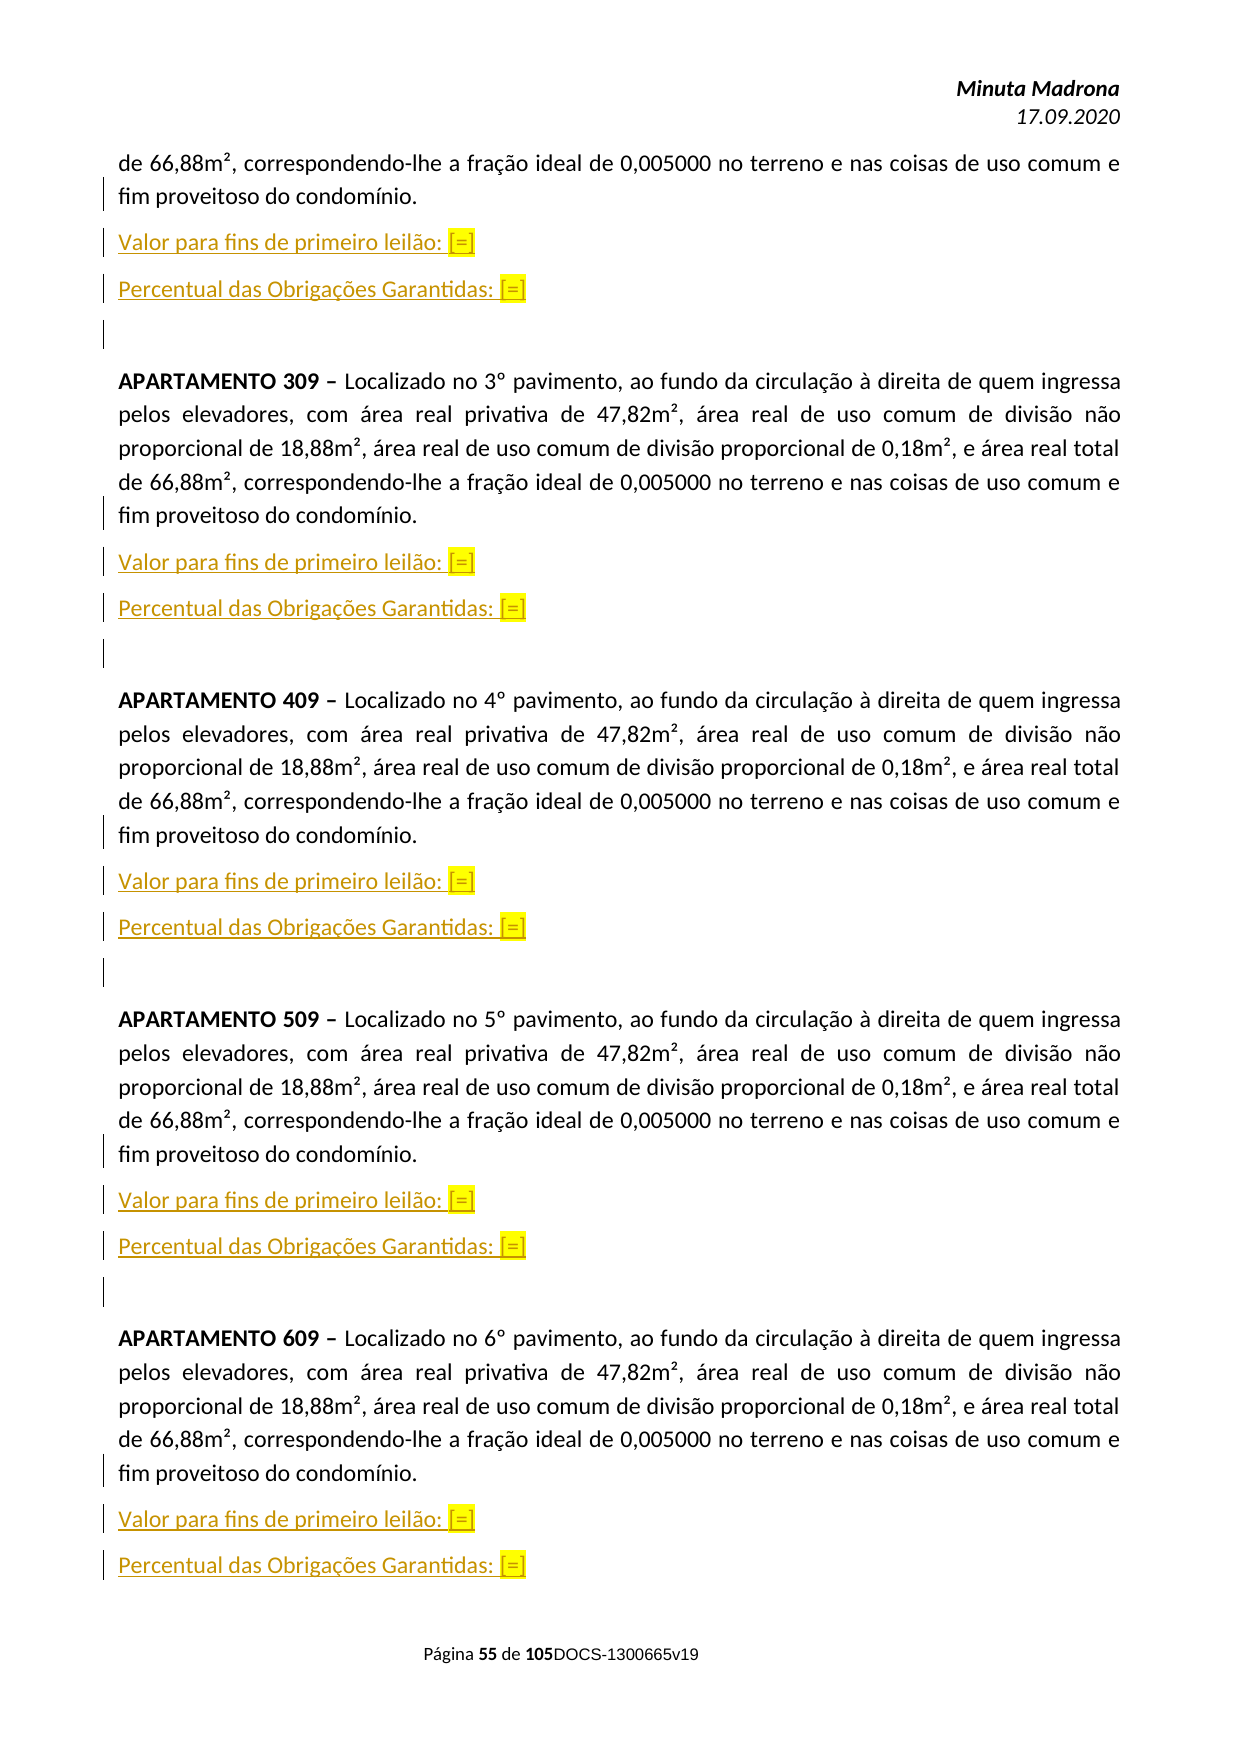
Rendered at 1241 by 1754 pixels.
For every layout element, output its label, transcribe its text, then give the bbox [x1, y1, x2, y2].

text APARTAMENTO 609 – Localizado no 6º pavimento, ao fundo da circulação à direita de quem ingressa pelos elevadores, com área real privativa de 47,82m², área real de uso comum de divisão não proporcional de 18,88m², área real de uso comum de divisão proporcional de 0,18m², e área real total de 66,88m², correspondendo-lhe a fração ideal de 0,005000 no terreno e nas coisas de uso comum e fim proveitoso do condomínio. [118, 1323, 1122, 1487]
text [118, 148, 1122, 211]
text APARTAMENTO 409 – Localizado no 4º pavimento, ao fundo da circulação à direita de quem ingressa pelos elevadores, com área real privativa de 47,82m², área real de uso comum de divisão não proporcional de 18,88m², área real de uso comum de divisão proporcional de 0,18m², e área real total de 66,88m², correspondendo-lhe a fração ideal de 0,005000 no terreno e nas coisas de uso comum e fim proveitoso do condomínio. [118, 685, 1122, 849]
text APARTAMENTO 309 – Localizado no 3º pavimento, ao fundo da circulação à direita de quem ingressa pelos elevadores, com área real privativa de 47,82m², área real de uso comum de divisão não proporcional de 18,88m², área real de uso comum de divisão proporcional de 0,18m², e área real total de 66,88m², correspondendo-lhe a fração ideal de 0,005000 no terreno e nas coisas de uso comum e fim proveitoso do condomínio. [118, 366, 1122, 530]
text APARTAMENTO 509 – Localizado no 5º pavimento, ao fundo da circulação à direita de quem ingressa pelos elevadores, com área real privativa de 47,82m², área real de uso comum de divisão não proporcional de 18,88m², área real de uso comum de divisão proporcional de 0,18m², e área real total de 66,88m², correspondendo-lhe a fração ideal de 0,005000 no terreno e nas coisas de uso comum e fim proveitoso do condomínio. [118, 1004, 1122, 1168]
